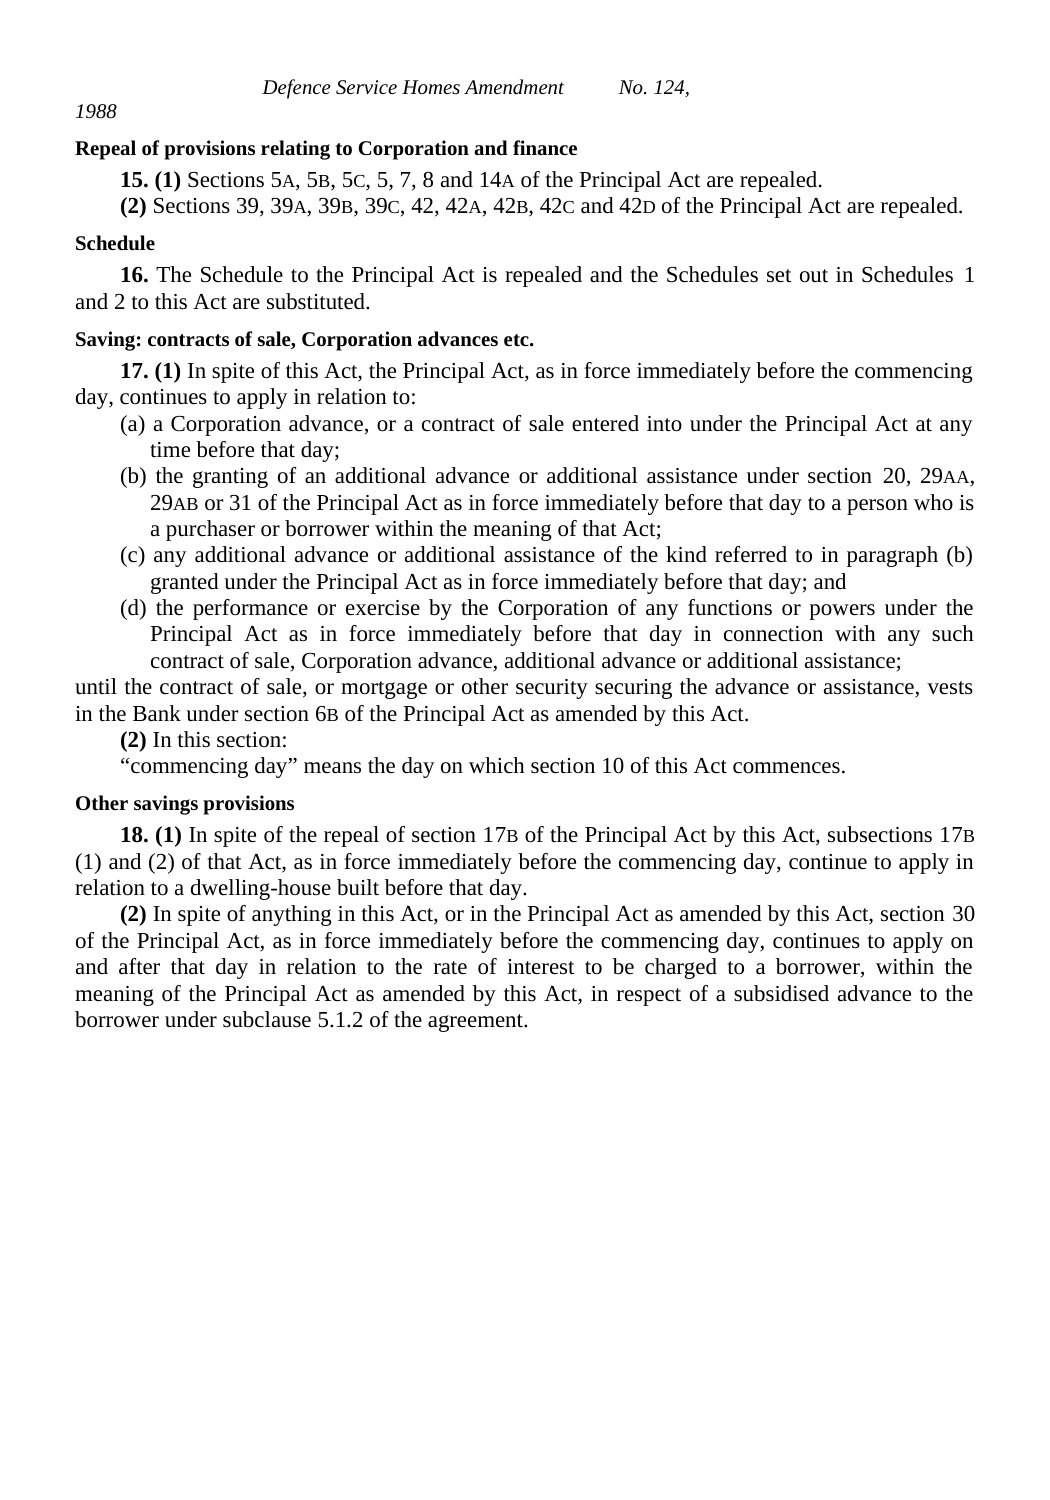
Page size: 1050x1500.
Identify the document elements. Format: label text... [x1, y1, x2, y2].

text Other savings provisions [75, 791, 975, 815]
text 17. (1) In spite of this Act, the Principal Act, as in force immediately before the commencing day, continues to apply in relation to: [75, 357, 975, 410]
text “commencing day” means the day on which section 10 of this Act commences. [120, 752, 975, 779]
text until the contract of sale, or mortgage or other security securing the advance or assistance, vests in the Bank under section 6b of the Principal Act as amended by this Act. [75, 673, 975, 726]
text 18. (1) In spite of the repeal of section 17b of the Principal Act by this Act, subsections 17b (1) and (2) of that Act, as in force immediately before the commencing day, continue to apply in relation to a dwelling-house built before that day. [75, 821, 975, 901]
text (2) In spite of anything in this Act, or in the Principal Act as amended by this Act, section 30 of the Principal Act, as in force immediately before the commencing day, continues to apply on and after that day in relation to the rate of interest to be charged to a borrower, within the meaning of the Principal Act as amended by this Act, in respect of a subsidised advance to the borrower under subclause 5.1.2 of the agreement. [75, 901, 975, 1032]
text (2) Sections 39, 39a, 39b, 39c, 42, 42a, 42b, 42c and 42d of the Principal Act are repealed. [75, 192, 975, 219]
text (b) the granting of an additional advance or additional assistance under section 20, 29aa, 29ab or 31 of the Principal Act as in force immediately before that day to a person who is a purchaser or borrower within the meaning of that Act; [120, 462, 975, 541]
text Schedule [75, 231, 975, 255]
text (c) any additional advance or additional assistance of the kind referred to in paragraph (b) granted under the Principal Act as in force immediately before that day; and [120, 541, 975, 594]
text (a) a Corporation advance, or a contract of sale entered into under the Principal Act at any time before that day; [120, 410, 975, 462]
text (2) In this section: [75, 726, 975, 752]
text 15. (1) Sections 5a, 5b, 5c, 5, 7, 8 and 14a of the Principal Act are repealed. [75, 166, 975, 192]
text (d) the performance or exercise by the Corporation of any functions or powers under the Principal Act as in force immediately before that day in connection with any such contract of sale, Corporation advance, additional advance or additional assistance; [120, 594, 975, 673]
text Repeal of provisions relating to Corporation and finance [75, 136, 975, 160]
text 16. The Schedule to the Principal Act is repealed and the Schedules set out in Schedules 1 and 2 to this Act are substituted. [75, 261, 975, 314]
text Saving: contracts of sale, Corporation advances etc. [75, 327, 975, 351]
